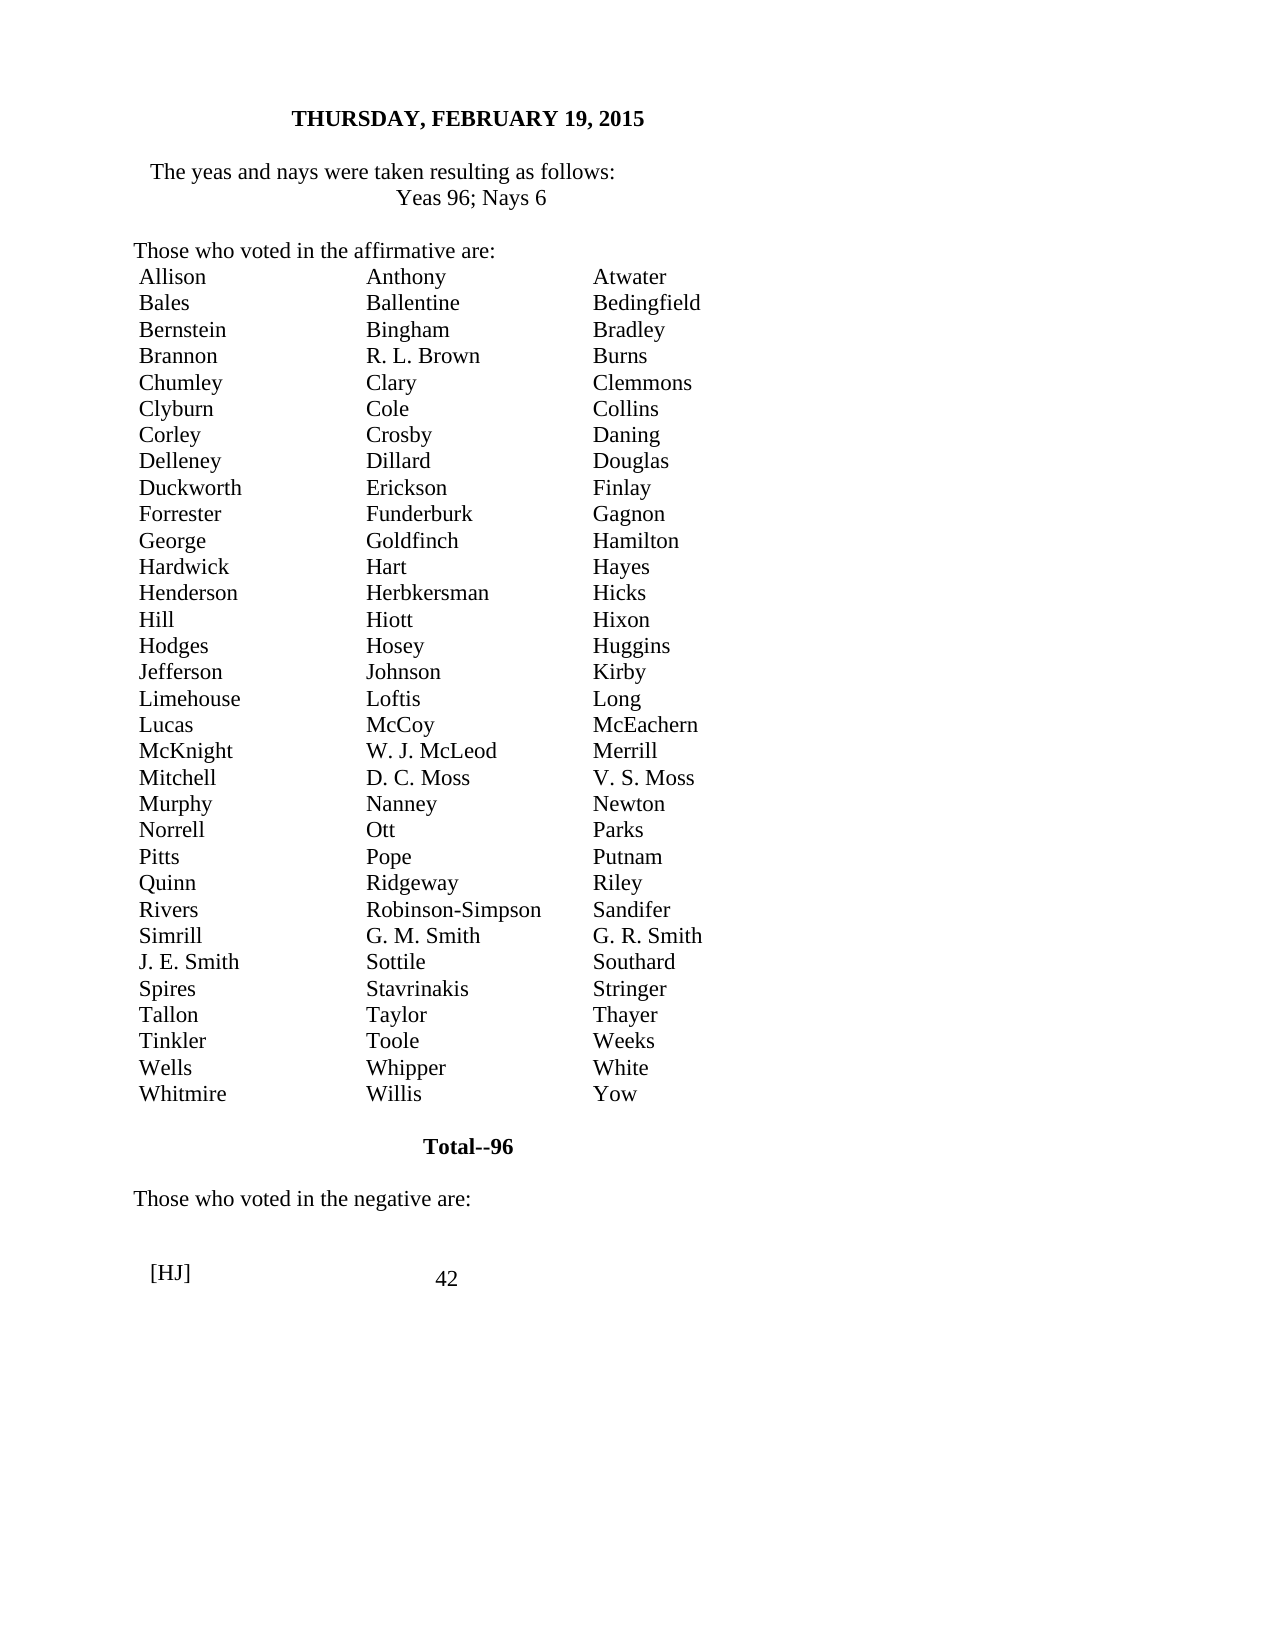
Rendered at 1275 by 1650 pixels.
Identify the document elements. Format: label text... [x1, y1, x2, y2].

table_cell Thayer [581, 1001, 808, 1027]
table_cell Corley [128, 421, 354, 448]
table_cell McCoy [355, 711, 581, 737]
table_cell Rivers [128, 896, 354, 922]
table_cell Putnam [581, 843, 808, 869]
table_cell Tinkler [128, 1028, 354, 1054]
table_header Atwater [581, 263, 808, 289]
table_cell Simrill [128, 922, 354, 948]
table_cell Stavrinakis [355, 975, 581, 1001]
table_cell Hosey [355, 632, 581, 658]
table_cell J. E. Smith [128, 948, 354, 975]
table_cell McEachern [581, 711, 808, 737]
table_cell Ballentine [355, 290, 581, 316]
table_cell Ott [355, 817, 581, 843]
table_cell Douglas [581, 448, 808, 474]
table_cell Taylor [355, 1001, 581, 1027]
table_cell Stringer [581, 975, 808, 1001]
table_cell Hardwick [128, 553, 354, 579]
table_cell Clary [355, 369, 581, 395]
table_cell Clyburn [128, 395, 354, 421]
table_cell Collins [581, 395, 808, 421]
table_cell R. L. Brown [355, 342, 581, 368]
table_cell Spires [128, 975, 354, 1001]
table_cell Brannon [128, 342, 354, 368]
table_cell Pope [355, 843, 581, 869]
table_cell Funderburk [355, 500, 581, 527]
table_cell Henderson [128, 579, 354, 606]
table_cell V. S. Moss [581, 764, 808, 790]
table_cell D. C. Moss [355, 764, 581, 790]
table_cell Daning [581, 421, 808, 448]
text Yeas 96; Nays 6 [127, 184, 786, 210]
table_cell Burns [581, 342, 808, 368]
text The yeas and nays were taken resulting as follows: [127, 158, 786, 184]
table_cell Loftis [355, 685, 581, 711]
table_cell Parks [581, 817, 808, 843]
table_cell Jefferson [128, 659, 354, 685]
table_cell Southard [581, 948, 808, 975]
table_cell Bedingfield [581, 290, 808, 316]
table_cell Weeks [581, 1028, 808, 1054]
table_cell Hodges [128, 632, 354, 658]
table_cell Hixon [581, 606, 808, 632]
table_cell Yow [581, 1080, 808, 1106]
table_cell Hamilton [581, 527, 808, 553]
table_header Anthony [355, 263, 581, 289]
table_cell Toole [355, 1028, 581, 1054]
table_cell W. J. McLeod [355, 738, 581, 764]
text Those who voted in the negative are: [127, 1186, 786, 1212]
table_cell Norrell [128, 817, 354, 843]
table_cell Finlay [581, 474, 808, 500]
table_cell Quinn [128, 869, 354, 896]
table_cell Ridgeway [355, 869, 581, 896]
table_cell Delleney [128, 448, 354, 474]
table_cell Hiott [355, 606, 581, 632]
table_cell George [128, 527, 354, 553]
table_cell Kirby [581, 659, 808, 685]
table_cell Lucas [128, 711, 354, 737]
table_cell Whitmire [128, 1080, 354, 1106]
table_cell McKnight [128, 738, 354, 764]
table_cell White [581, 1054, 808, 1080]
table_cell Goldfinch [355, 527, 581, 553]
table_cell Hill [128, 606, 354, 632]
table_header Allison [128, 263, 354, 289]
table_cell Riley [581, 869, 808, 896]
table_cell Forrester [128, 500, 354, 527]
table_cell Mitchell [128, 764, 354, 790]
table_cell Nanney [355, 790, 581, 817]
table_cell Erickson [355, 474, 581, 500]
table_cell Willis [355, 1080, 581, 1106]
table_cell Crosby [355, 421, 581, 448]
table_cell Bradley [581, 316, 808, 342]
table_cell Clemmons [581, 369, 808, 395]
table_cell Murphy [128, 790, 354, 817]
table_cell Bernstein [128, 316, 354, 342]
table_cell Hart [355, 553, 581, 579]
table_cell Robinson-Simpson [355, 896, 581, 922]
table_cell Gagnon [581, 500, 808, 527]
table_cell Huggins [581, 632, 808, 658]
table_cell Pitts [128, 843, 354, 869]
text Those who voted in the affirmative are: [127, 237, 786, 263]
table_cell Chumley [128, 369, 354, 395]
table_cell G. R. Smith [581, 922, 808, 948]
table_cell G. M. Smith [355, 922, 581, 948]
table_cell Limehouse [128, 685, 354, 711]
table_cell Wells [128, 1054, 354, 1080]
table_cell Cole [355, 395, 581, 421]
text Total--96 [127, 1133, 786, 1159]
table_cell Johnson [355, 659, 581, 685]
table_cell Bales [128, 290, 354, 316]
table_cell Bingham [355, 316, 581, 342]
table_cell Dillard [355, 448, 581, 474]
table_cell Hayes [581, 553, 808, 579]
table_cell Long [581, 685, 808, 711]
table_cell Duckworth [128, 474, 354, 500]
table_cell Herbkersman [355, 579, 581, 606]
table_cell Whipper [355, 1054, 581, 1080]
table_cell Tallon [128, 1001, 354, 1027]
table_cell Sandifer [581, 896, 808, 922]
table_cell Hicks [581, 579, 808, 606]
table_cell Newton [581, 790, 808, 817]
table_cell Merrill [581, 738, 808, 764]
table_cell Sottile [355, 948, 581, 975]
